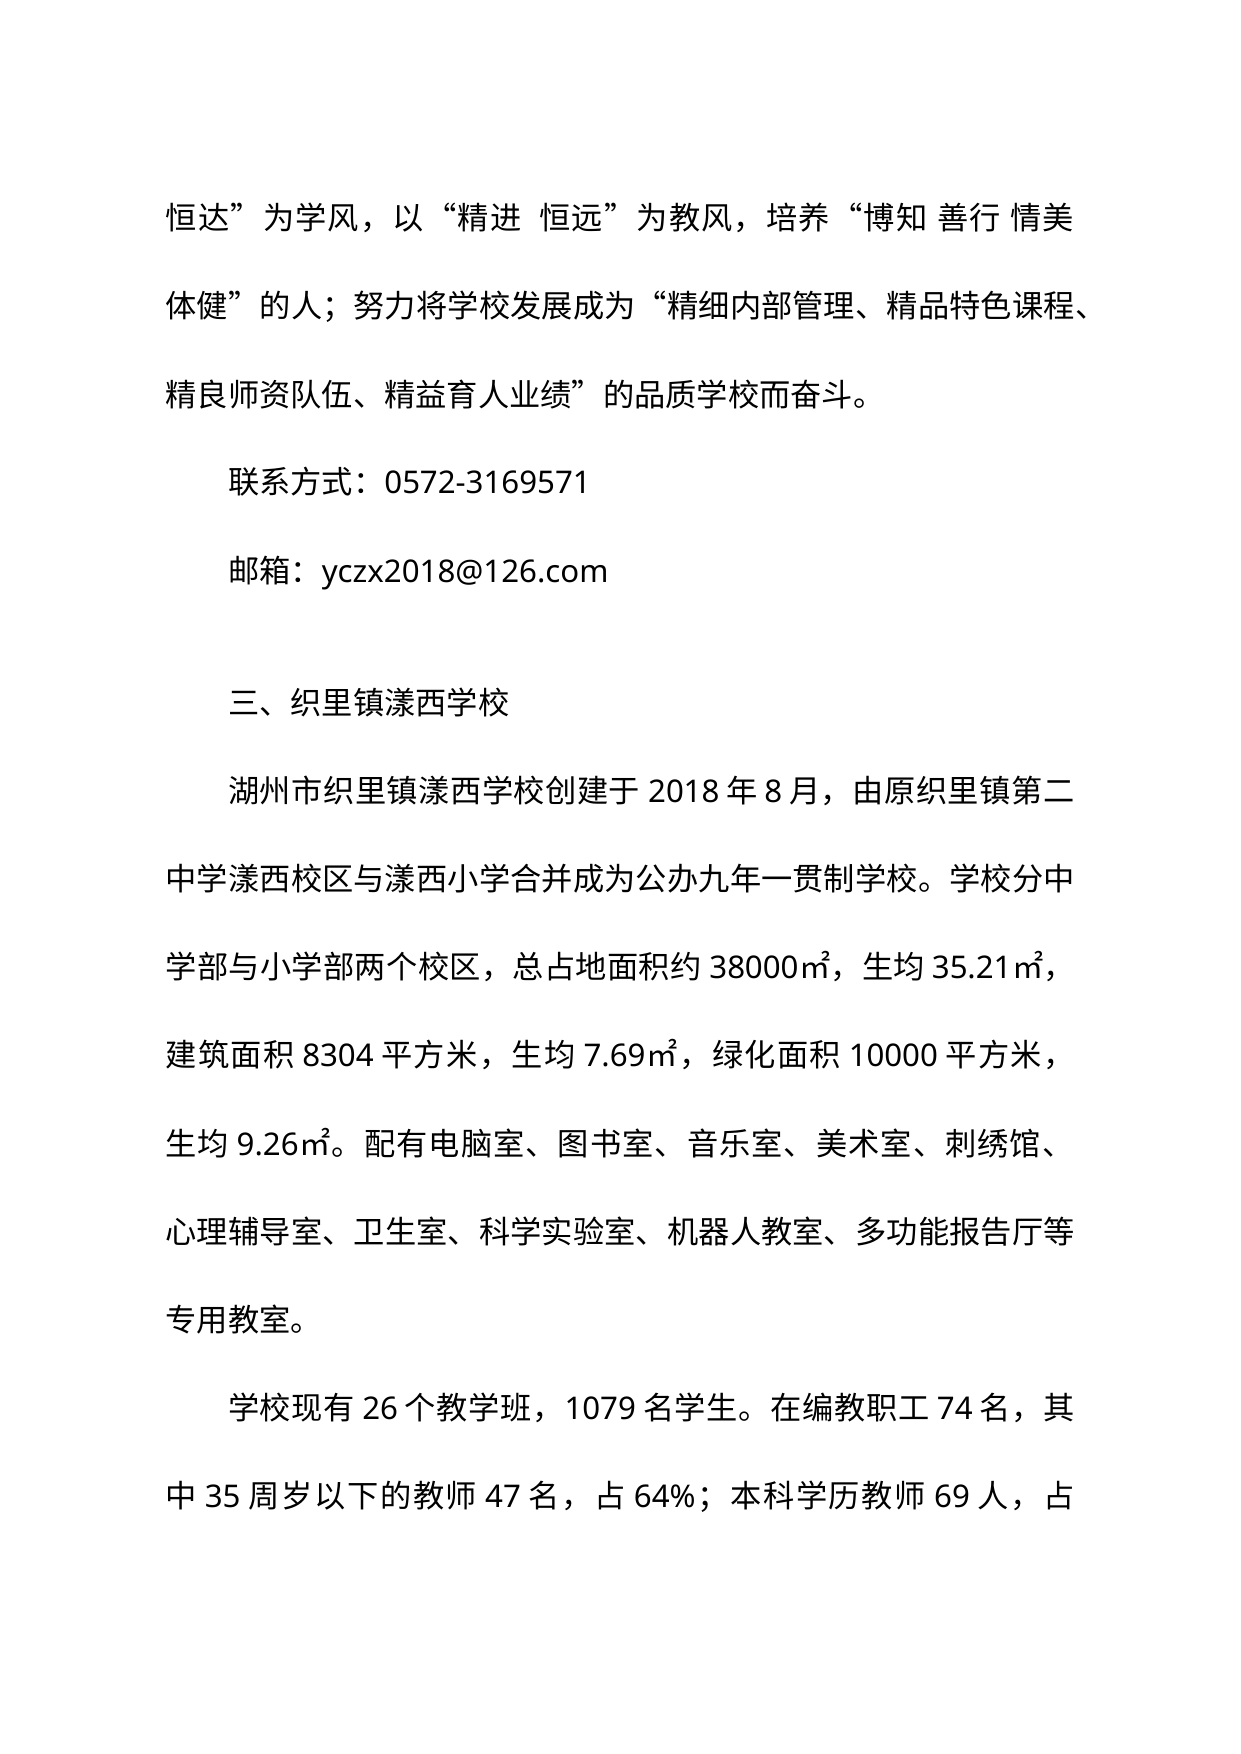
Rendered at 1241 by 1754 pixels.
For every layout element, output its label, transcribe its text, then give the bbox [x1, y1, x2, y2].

text 邮箱：yczx2018@126.com [165, 524, 1075, 613]
text 三、织里镇漾西学校 [165, 657, 1075, 745]
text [165, 1362, 1075, 1538]
text 湖州市织里镇漾西学校创建于2018年8月，由原织里镇第二中学漾西校区与漾西小学合并成为公办九年一贯制学校。学校分中学部与小学部两个校区，总占地面积约38000㎡，生均35.21㎡，建筑面积8304平方米，生均7.69㎡，绿化面积10000平方米，生均9.26㎡。配有电脑室、图书室、音乐室、美术室、刺绣馆、心理辅导室、卫生室、科学实验室、机器人教室、多功能报告厅等专用教室。 [165, 745, 1075, 1362]
text 联系方式：0572-3169571 [165, 436, 1075, 524]
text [165, 172, 1075, 436]
